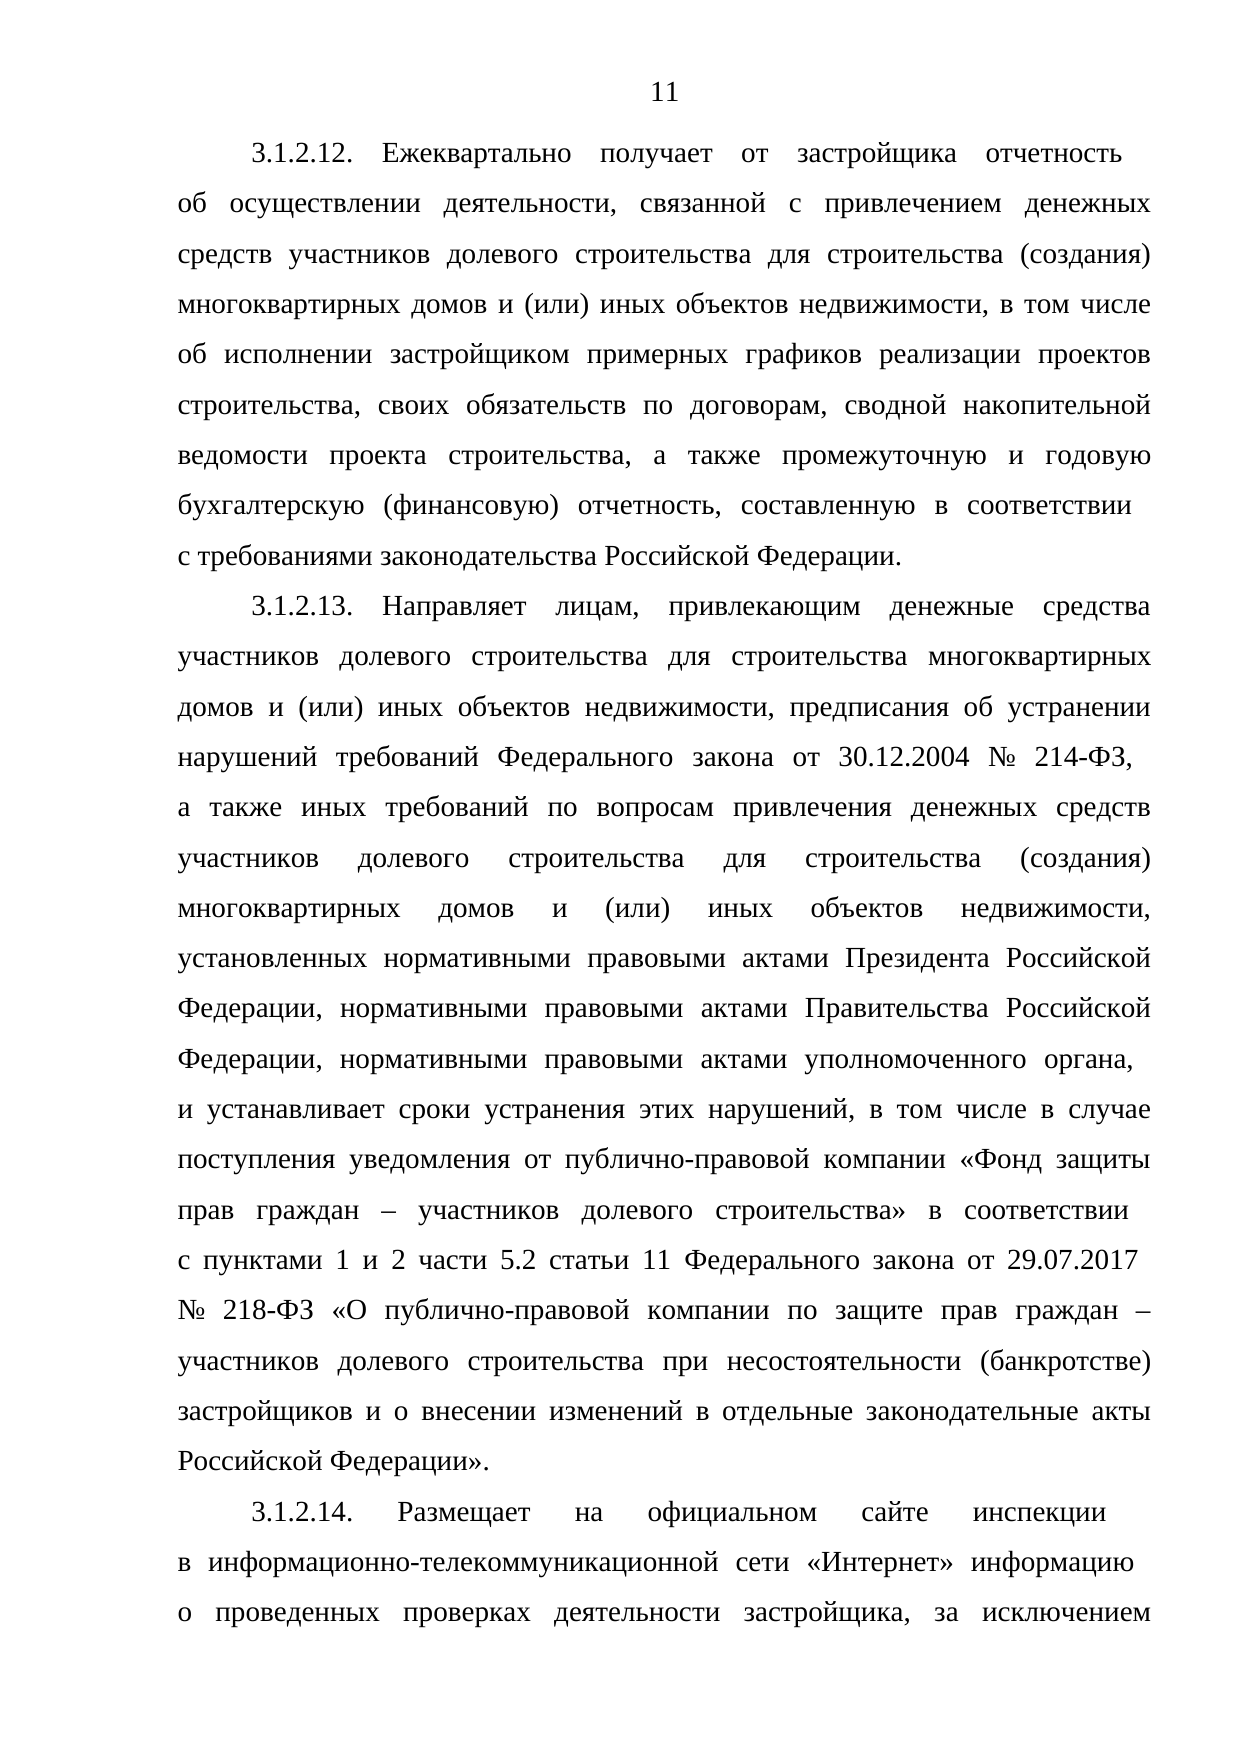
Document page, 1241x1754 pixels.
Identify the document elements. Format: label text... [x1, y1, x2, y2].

text 3.1.2.13. Направляет лицам, привлекающим денежные средства участников долевого строительства для строительства многоквартирных домов и (или) иных объектов недвижимости, предписания об устранении нарушений требований Федерального закона от 30.12.2004 № 214-ФЗ, а также иных требований по вопросам привлечения денежных средств участников долевого строительства для строительства (создания) многоквартирных домов и (или) иных объектов недвижимости, установленных нормативными правовыми актами Президента Российской Федерации, нормативными правовыми актами Правительства Российской Федерации, нормативными правовыми актами уполномоченного органа, и устанавливает сроки устранения этих нарушений, в том числе в случае поступления уведомления от публично-правовой компании «Фонд защиты прав граждан – участников долевого строительства» в соответствии с пунктами 1 и 2 части 5.2 статьи 11 Федерального закона от 29.07.2017 № 218-ФЗ «О публично-правовой компании по защите прав граждан – участников долевого строительства при несостоятельности (банкротстве) застройщиков и о внесении изменений в отдельные законодательные акты Российской Федерации». [177, 588, 1152, 1477]
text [177, 1494, 1152, 1628]
text 3.1.2.12. Ежеквартально получает от застройщика отчетность об осуществлении деятельности, связанной с привлечением денежных средств участников долевого строительства для строительства (создания) многоквартирных домов и (или) иных объектов недвижимости, в том числе об исполнении застройщиком примерных графиков реализации проектов строительства, своих обязательств по договорам, сводной накопительной ведомости проекта строительства, а также промежуточную и годовую бухгалтерскую (финансовую) отчетность, составленную в соответствии с требованиями законодательства Российской Федерации. [177, 135, 1152, 571]
